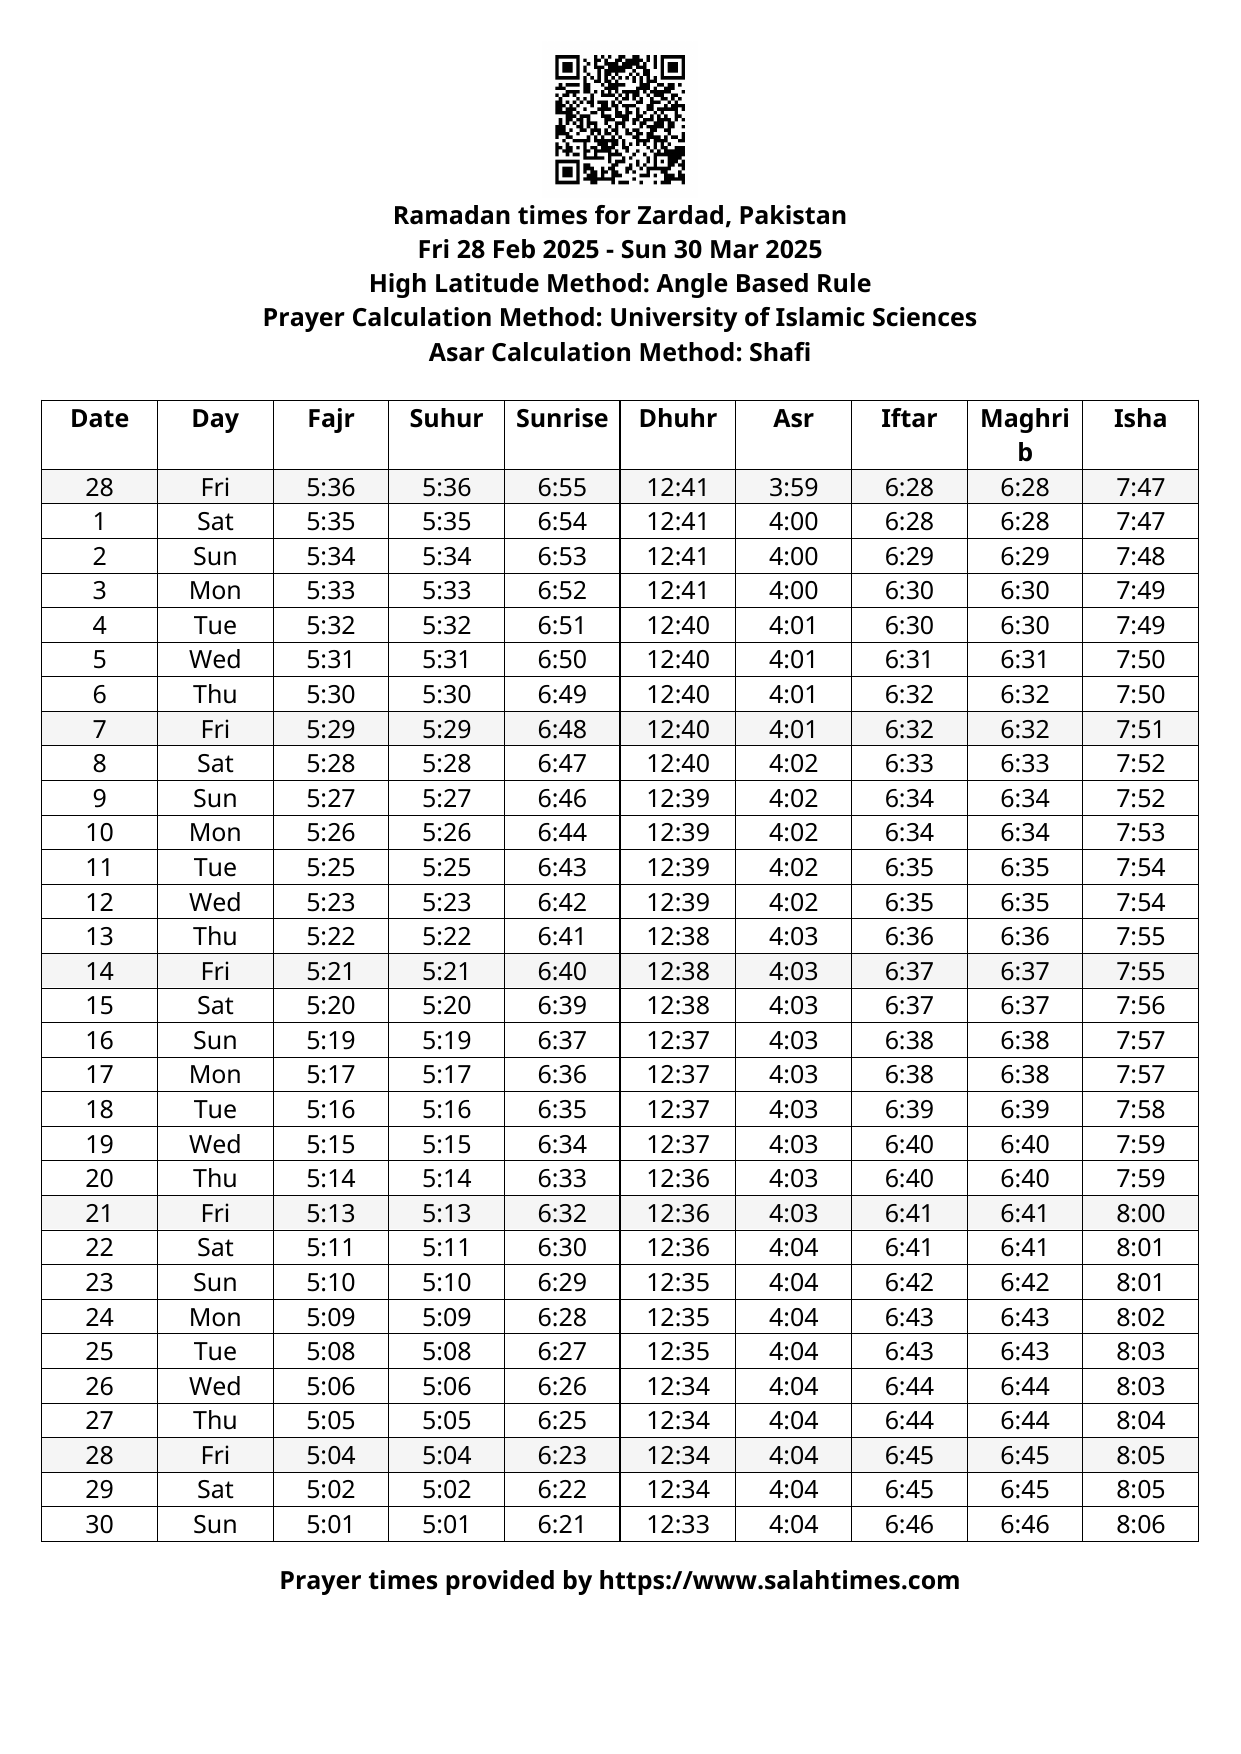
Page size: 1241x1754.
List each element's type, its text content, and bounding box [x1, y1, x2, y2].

table_cell 12:38 [621, 919, 735, 953]
table_cell 8:03 [1083, 1369, 1198, 1402]
table_cell 6:37 [968, 989, 1082, 1022]
table_cell 6:38 [968, 1023, 1082, 1057]
table_cell 12:40 [621, 608, 735, 642]
table_cell 8 [42, 746, 157, 780]
table_cell 7:59 [1083, 1127, 1198, 1160]
table_cell 7:57 [1083, 1023, 1198, 1057]
table_cell Thu [158, 919, 273, 953]
table_cell 6:40 [852, 1161, 967, 1195]
table_cell 7:57 [1083, 1058, 1198, 1091]
table_cell 12:39 [621, 816, 735, 849]
table_cell 10 [42, 816, 157, 849]
table_cell 5:01 [274, 1507, 388, 1541]
table_cell Mon [158, 816, 273, 849]
table_cell 6:30 [852, 574, 967, 607]
table_cell 12:37 [621, 1023, 735, 1057]
table_cell 6:45 [852, 1438, 967, 1472]
table_cell 6:36 [505, 1058, 619, 1091]
table_cell 12:39 [621, 781, 735, 814]
table_cell 20 [42, 1161, 157, 1195]
table_cell 19 [42, 1127, 157, 1160]
table_cell 8:00 [1083, 1196, 1198, 1229]
table_cell 7:49 [1083, 608, 1198, 642]
table_cell Sun [158, 1265, 273, 1299]
table_cell 21 [42, 1196, 157, 1229]
table_cell 5:11 [389, 1231, 504, 1264]
table_cell 6:30 [505, 1231, 619, 1264]
table_cell 12:34 [621, 1438, 735, 1472]
table_cell 6:43 [852, 1300, 967, 1333]
table_cell 6:38 [968, 1058, 1082, 1091]
table_cell 5:23 [274, 885, 388, 918]
table_cell 12:34 [621, 1369, 735, 1402]
table_cell 12:38 [621, 954, 735, 987]
table_cell 6:39 [968, 1092, 1082, 1126]
table_cell Wed [158, 643, 273, 676]
table_cell 6:33 [968, 746, 1082, 780]
table_cell 6:28 [852, 504, 967, 538]
table_cell 5:15 [389, 1127, 504, 1160]
table_cell 6:40 [852, 1127, 967, 1160]
table_cell 5:22 [389, 919, 504, 953]
table_cell 5:04 [389, 1438, 504, 1472]
table_cell 5:28 [274, 746, 388, 780]
table_cell 6:28 [968, 470, 1082, 503]
table_cell 5:34 [274, 539, 388, 572]
table_cell 5:14 [274, 1161, 388, 1195]
table_cell 6:42 [505, 885, 619, 918]
table_cell 12:35 [621, 1300, 735, 1333]
text Ramadan times for Zardad, Pakistan [42, 198, 1198, 232]
table_cell 4:04 [736, 1369, 851, 1402]
table_cell 8:06 [1083, 1507, 1198, 1541]
table_cell 6:40 [505, 954, 619, 987]
table_cell 6:28 [852, 470, 967, 503]
table_cell 6:26 [505, 1369, 619, 1402]
table_cell Sun [158, 1023, 273, 1057]
table_cell 6:39 [852, 1092, 967, 1126]
table_cell 6:32 [968, 677, 1082, 711]
table_cell 6:37 [852, 989, 967, 1022]
table_cell 5:02 [274, 1473, 388, 1506]
table_cell 6:27 [505, 1334, 619, 1368]
table_cell 8:03 [1083, 1334, 1198, 1368]
table_cell 4:03 [736, 1023, 851, 1057]
table_cell 6:54 [505, 504, 619, 538]
table_cell 11 [42, 850, 157, 884]
table_cell 6:23 [505, 1438, 619, 1472]
table_cell Sun [158, 1507, 273, 1541]
text Asar Calculation Method: Shafi [42, 334, 1198, 368]
table_cell 12 [42, 885, 157, 918]
table_cell 4:04 [736, 1507, 851, 1541]
table_cell 5:33 [389, 574, 504, 607]
table_cell 5:31 [274, 643, 388, 676]
table_cell 16 [42, 1023, 157, 1057]
table_cell 6:34 [968, 816, 1082, 849]
table_cell 4:01 [736, 643, 851, 676]
table_cell 5:13 [274, 1196, 388, 1229]
table_cell 12:41 [621, 470, 735, 503]
table_cell 7:54 [1083, 850, 1198, 884]
table_cell 5:26 [389, 816, 504, 849]
table_cell 5:09 [274, 1300, 388, 1333]
table_cell 4:03 [736, 919, 851, 953]
table_cell 5:14 [389, 1161, 504, 1195]
table_cell 4:02 [736, 850, 851, 884]
table_cell 6:28 [968, 504, 1082, 538]
table_cell 6:51 [505, 608, 619, 642]
table_cell 7:50 [1083, 643, 1198, 676]
table_cell 7:59 [1083, 1161, 1198, 1195]
table_cell 6:32 [505, 1196, 619, 1229]
table_cell 6:32 [852, 677, 967, 711]
table_cell 5:35 [274, 504, 388, 538]
table_cell 6:22 [505, 1473, 619, 1506]
table_cell 6:45 [968, 1473, 1082, 1506]
table_cell 6:35 [505, 1092, 619, 1126]
table_cell 5:25 [389, 850, 504, 884]
table_cell 6:21 [505, 1507, 619, 1541]
table_cell 5:21 [389, 954, 504, 987]
table_cell 5:30 [274, 677, 388, 711]
table_cell 6:45 [968, 1438, 1082, 1472]
table_cell 6:29 [852, 539, 967, 572]
table_cell 12:35 [621, 1334, 735, 1368]
table_cell Tue [158, 1334, 273, 1368]
table_cell Wed [158, 1127, 273, 1160]
table_cell 27 [42, 1404, 157, 1437]
table_cell 30 [42, 1507, 157, 1541]
table_cell 5:11 [274, 1231, 388, 1264]
table_cell 6:44 [852, 1369, 967, 1402]
table_cell 8:01 [1083, 1265, 1198, 1299]
table_cell 4:04 [736, 1404, 851, 1437]
table_cell 6:43 [852, 1334, 967, 1368]
table_cell 5:34 [389, 539, 504, 572]
table_cell Fri [158, 954, 273, 987]
table_cell 6:37 [968, 954, 1082, 987]
table_cell 4:04 [736, 1473, 851, 1506]
table_cell 7:50 [1083, 677, 1198, 711]
table_cell 26 [42, 1369, 157, 1402]
table_cell 4:03 [736, 1161, 851, 1195]
table_cell 13 [42, 919, 157, 953]
table_cell 5:27 [389, 781, 504, 814]
table_cell 5:13 [389, 1196, 504, 1229]
table_cell 17 [42, 1058, 157, 1091]
table_cell 12:36 [621, 1161, 735, 1195]
table_cell 4:03 [736, 1058, 851, 1091]
table_cell 6:33 [505, 1161, 619, 1195]
table_cell 5:36 [389, 470, 504, 503]
table_cell 7:47 [1083, 470, 1198, 503]
table_cell Wed [158, 885, 273, 918]
table_cell 12:38 [621, 989, 735, 1022]
table_cell 7:52 [1083, 781, 1198, 814]
table_cell 6:41 [852, 1196, 967, 1229]
table_cell 4:00 [736, 574, 851, 607]
table_header Date [42, 401, 157, 469]
table_cell 5:05 [389, 1404, 504, 1437]
table_cell 6:36 [968, 919, 1082, 953]
table_cell 6 [42, 677, 157, 711]
table_cell 4:02 [736, 746, 851, 780]
table_header Day [158, 401, 273, 469]
table_cell 4:04 [736, 1300, 851, 1333]
table_cell 5:17 [274, 1058, 388, 1091]
table_cell 4:03 [736, 1127, 851, 1160]
table_cell 6:37 [852, 954, 967, 987]
table_cell 4:04 [736, 1334, 851, 1368]
table_cell 4 [42, 608, 157, 642]
table_cell 12:40 [621, 677, 735, 711]
table_cell 6:46 [852, 1507, 967, 1541]
table_cell 4:04 [736, 1438, 851, 1472]
table_cell 3 [42, 574, 157, 607]
table_cell 6:49 [505, 677, 619, 711]
table_cell 5:08 [389, 1334, 504, 1368]
table_cell 4:04 [736, 1265, 851, 1299]
table_cell 5:31 [389, 643, 504, 676]
table_cell 12:41 [621, 574, 735, 607]
table_cell 12:40 [621, 643, 735, 676]
table_cell Sat [158, 746, 273, 780]
table_cell 12:39 [621, 850, 735, 884]
table_cell 7:53 [1083, 816, 1198, 849]
table_cell 6:44 [968, 1369, 1082, 1402]
table_cell 5:10 [389, 1265, 504, 1299]
table_cell Sat [158, 1231, 273, 1264]
table_cell 5:15 [274, 1127, 388, 1160]
table_cell 12:36 [621, 1231, 735, 1264]
table_cell 7:49 [1083, 574, 1198, 607]
table_cell 22 [42, 1231, 157, 1264]
table_cell 4:01 [736, 608, 851, 642]
table_cell 6:44 [505, 816, 619, 849]
table_cell 6:30 [968, 574, 1082, 607]
table_cell 6:34 [968, 781, 1082, 814]
table_header Sunrise [505, 401, 619, 469]
table_header Isha [1083, 401, 1198, 469]
table_cell 7:51 [1083, 712, 1198, 745]
table_cell 12:41 [621, 539, 735, 572]
table_cell 6:41 [968, 1231, 1082, 1264]
table_cell 6:35 [968, 850, 1082, 884]
table_cell Tue [158, 850, 273, 884]
table_cell 5:30 [389, 677, 504, 711]
table_cell 5:32 [389, 608, 504, 642]
table_cell 6:30 [968, 608, 1082, 642]
table_cell 12:37 [621, 1127, 735, 1160]
table_cell 6:45 [852, 1473, 967, 1506]
table_cell 6:50 [505, 643, 619, 676]
table_cell 6:25 [505, 1404, 619, 1437]
table_cell 6:34 [505, 1127, 619, 1160]
table_cell 7:48 [1083, 539, 1198, 572]
table_cell 12:41 [621, 504, 735, 538]
table_cell 5:28 [389, 746, 504, 780]
table_cell 8:04 [1083, 1404, 1198, 1437]
table_cell 7:47 [1083, 504, 1198, 538]
table_cell Fri [158, 470, 273, 503]
table_cell Fri [158, 712, 273, 745]
table_cell 5:33 [274, 574, 388, 607]
table_cell 6:41 [505, 919, 619, 953]
table_cell Thu [158, 677, 273, 711]
table_cell 4:01 [736, 677, 851, 711]
table_cell Mon [158, 574, 273, 607]
table_cell 4:03 [736, 954, 851, 987]
table_cell 14 [42, 954, 157, 987]
table_cell 12:39 [621, 885, 735, 918]
table_cell 5:04 [274, 1438, 388, 1472]
table_cell 7:58 [1083, 1092, 1198, 1126]
table_cell Thu [158, 1161, 273, 1195]
table_cell 5:01 [389, 1507, 504, 1541]
table_cell Sat [158, 1473, 273, 1506]
table_cell 4:00 [736, 504, 851, 538]
table_cell 6:31 [852, 643, 967, 676]
table_cell 6:44 [968, 1404, 1082, 1437]
table_cell 6:35 [852, 850, 967, 884]
table_cell 6:36 [852, 919, 967, 953]
table_cell 8:05 [1083, 1473, 1198, 1506]
table_cell 8:01 [1083, 1231, 1198, 1264]
table_cell 4:02 [736, 781, 851, 814]
table_cell 4:04 [736, 1231, 851, 1264]
table_cell 6:38 [852, 1023, 967, 1057]
table_cell 4:02 [736, 885, 851, 918]
table_header Asr [736, 401, 851, 469]
table_cell 6:39 [505, 989, 619, 1022]
table_cell 6:46 [968, 1507, 1082, 1541]
table_cell 6:43 [505, 850, 619, 884]
table_cell 18 [42, 1092, 157, 1126]
table_cell 7:55 [1083, 954, 1198, 987]
table_cell 15 [42, 989, 157, 1022]
table_cell Sun [158, 539, 273, 572]
table_cell 12:34 [621, 1473, 735, 1506]
table_cell 8:02 [1083, 1300, 1198, 1333]
table_cell Mon [158, 1058, 273, 1091]
table_cell 5:29 [274, 712, 388, 745]
table_cell 5 [42, 643, 157, 676]
table_cell 5:09 [389, 1300, 504, 1333]
table_cell 12:34 [621, 1404, 735, 1437]
table_cell Wed [158, 1369, 273, 1402]
table_cell 5:27 [274, 781, 388, 814]
table_cell 5:05 [274, 1404, 388, 1437]
table_cell 5:19 [389, 1023, 504, 1057]
table_cell Mon [158, 1300, 273, 1333]
table_cell 4:03 [736, 1196, 851, 1229]
table_cell 6:53 [505, 539, 619, 572]
table_cell 5:20 [274, 989, 388, 1022]
table_cell 6:35 [852, 885, 967, 918]
text Prayer times provided by https://www.salahtimes.com [42, 1563, 1198, 1597]
table_cell 7:56 [1083, 989, 1198, 1022]
table_cell 6:46 [505, 781, 619, 814]
table_cell 24 [42, 1300, 157, 1333]
table_cell 6:34 [852, 781, 967, 814]
table_cell Tue [158, 608, 273, 642]
table_cell 5:10 [274, 1265, 388, 1299]
table_cell 5:16 [274, 1092, 388, 1126]
table_cell 5:17 [389, 1058, 504, 1091]
table_cell Tue [158, 1092, 273, 1126]
table_cell 3:59 [736, 470, 851, 503]
table_header Maghrib [968, 401, 1082, 469]
table_cell 6:41 [852, 1231, 967, 1264]
table_cell 5:21 [274, 954, 388, 987]
table_cell 4:02 [736, 816, 851, 849]
table_cell 6:35 [968, 885, 1082, 918]
table_cell Fri [158, 1438, 273, 1472]
table_cell 6:32 [852, 712, 967, 745]
table_cell Sun [158, 781, 273, 814]
table_header Iftar [852, 401, 967, 469]
table_cell 5:23 [389, 885, 504, 918]
table_cell 5:25 [274, 850, 388, 884]
table_cell 4:01 [736, 712, 851, 745]
table_cell 6:48 [505, 712, 619, 745]
text High Latitude Method: Angle Based Rule [42, 266, 1198, 300]
table_cell 4:03 [736, 989, 851, 1022]
text Prayer Calculation Method: University of Islamic Sciences [42, 300, 1198, 334]
table_cell 28 [42, 470, 157, 503]
table_cell 8:05 [1083, 1438, 1198, 1472]
table_cell 23 [42, 1265, 157, 1299]
table_cell 5:16 [389, 1092, 504, 1126]
table_cell 4:03 [736, 1092, 851, 1126]
table_cell 6:30 [852, 608, 967, 642]
table_cell 5:32 [274, 608, 388, 642]
table_cell Sat [158, 989, 273, 1022]
table_cell 5:08 [274, 1334, 388, 1368]
text Fri 28 Feb 2025 - Sun 30 Mar 2025 [42, 232, 1198, 266]
table_cell 12:37 [621, 1058, 735, 1091]
table_cell 6:43 [968, 1300, 1082, 1333]
table_cell 5:06 [274, 1369, 388, 1402]
table_cell 12:33 [621, 1507, 735, 1541]
table_cell 12:35 [621, 1265, 735, 1299]
table_cell 5:35 [389, 504, 504, 538]
table_cell 12:37 [621, 1092, 735, 1126]
table_cell 6:28 [505, 1300, 619, 1333]
table_cell 6:29 [968, 539, 1082, 572]
table_cell 5:19 [274, 1023, 388, 1057]
table_header Suhur [389, 401, 504, 469]
table_cell 6:32 [968, 712, 1082, 745]
table_cell 5:36 [274, 470, 388, 503]
table_cell 5:26 [274, 816, 388, 849]
table_cell 6:47 [505, 746, 619, 780]
table_cell 6:40 [968, 1161, 1082, 1195]
picture [542, 41, 699, 198]
table_cell 6:42 [968, 1265, 1082, 1299]
table_cell 6:41 [968, 1196, 1082, 1229]
table_header Fajr [274, 401, 388, 469]
table_cell 5:29 [389, 712, 504, 745]
table_cell 9 [42, 781, 157, 814]
table_cell 6:38 [852, 1058, 967, 1091]
table_cell 1 [42, 504, 157, 538]
table_cell 6:37 [505, 1023, 619, 1057]
table_cell 7:55 [1083, 919, 1198, 953]
table_header Dhuhr [621, 401, 735, 469]
table_cell 6:52 [505, 574, 619, 607]
table_cell 6:34 [852, 816, 967, 849]
table_cell 6:44 [852, 1404, 967, 1437]
table_cell Sat [158, 504, 273, 538]
table_cell 28 [42, 1438, 157, 1472]
table_cell 6:43 [968, 1334, 1082, 1368]
table_cell 6:31 [968, 643, 1082, 676]
table_cell 6:42 [852, 1265, 967, 1299]
table_cell 6:55 [505, 470, 619, 503]
table_cell 2 [42, 539, 157, 572]
table_cell 12:36 [621, 1196, 735, 1229]
table_cell 7 [42, 712, 157, 745]
table_cell 12:40 [621, 746, 735, 780]
table_cell Thu [158, 1404, 273, 1437]
table_cell 7:54 [1083, 885, 1198, 918]
table_cell 29 [42, 1473, 157, 1506]
table_cell Fri [158, 1196, 273, 1229]
table_cell 5:02 [389, 1473, 504, 1506]
table_cell 5:06 [389, 1369, 504, 1402]
table_cell 12:40 [621, 712, 735, 745]
table_cell 5:20 [389, 989, 504, 1022]
table_cell 4:00 [736, 539, 851, 572]
table_cell 7:52 [1083, 746, 1198, 780]
table_cell 6:29 [505, 1265, 619, 1299]
table_cell 6:33 [852, 746, 967, 780]
table_cell 6:40 [968, 1127, 1082, 1160]
table_cell 25 [42, 1334, 157, 1368]
table_cell 5:22 [274, 919, 388, 953]
